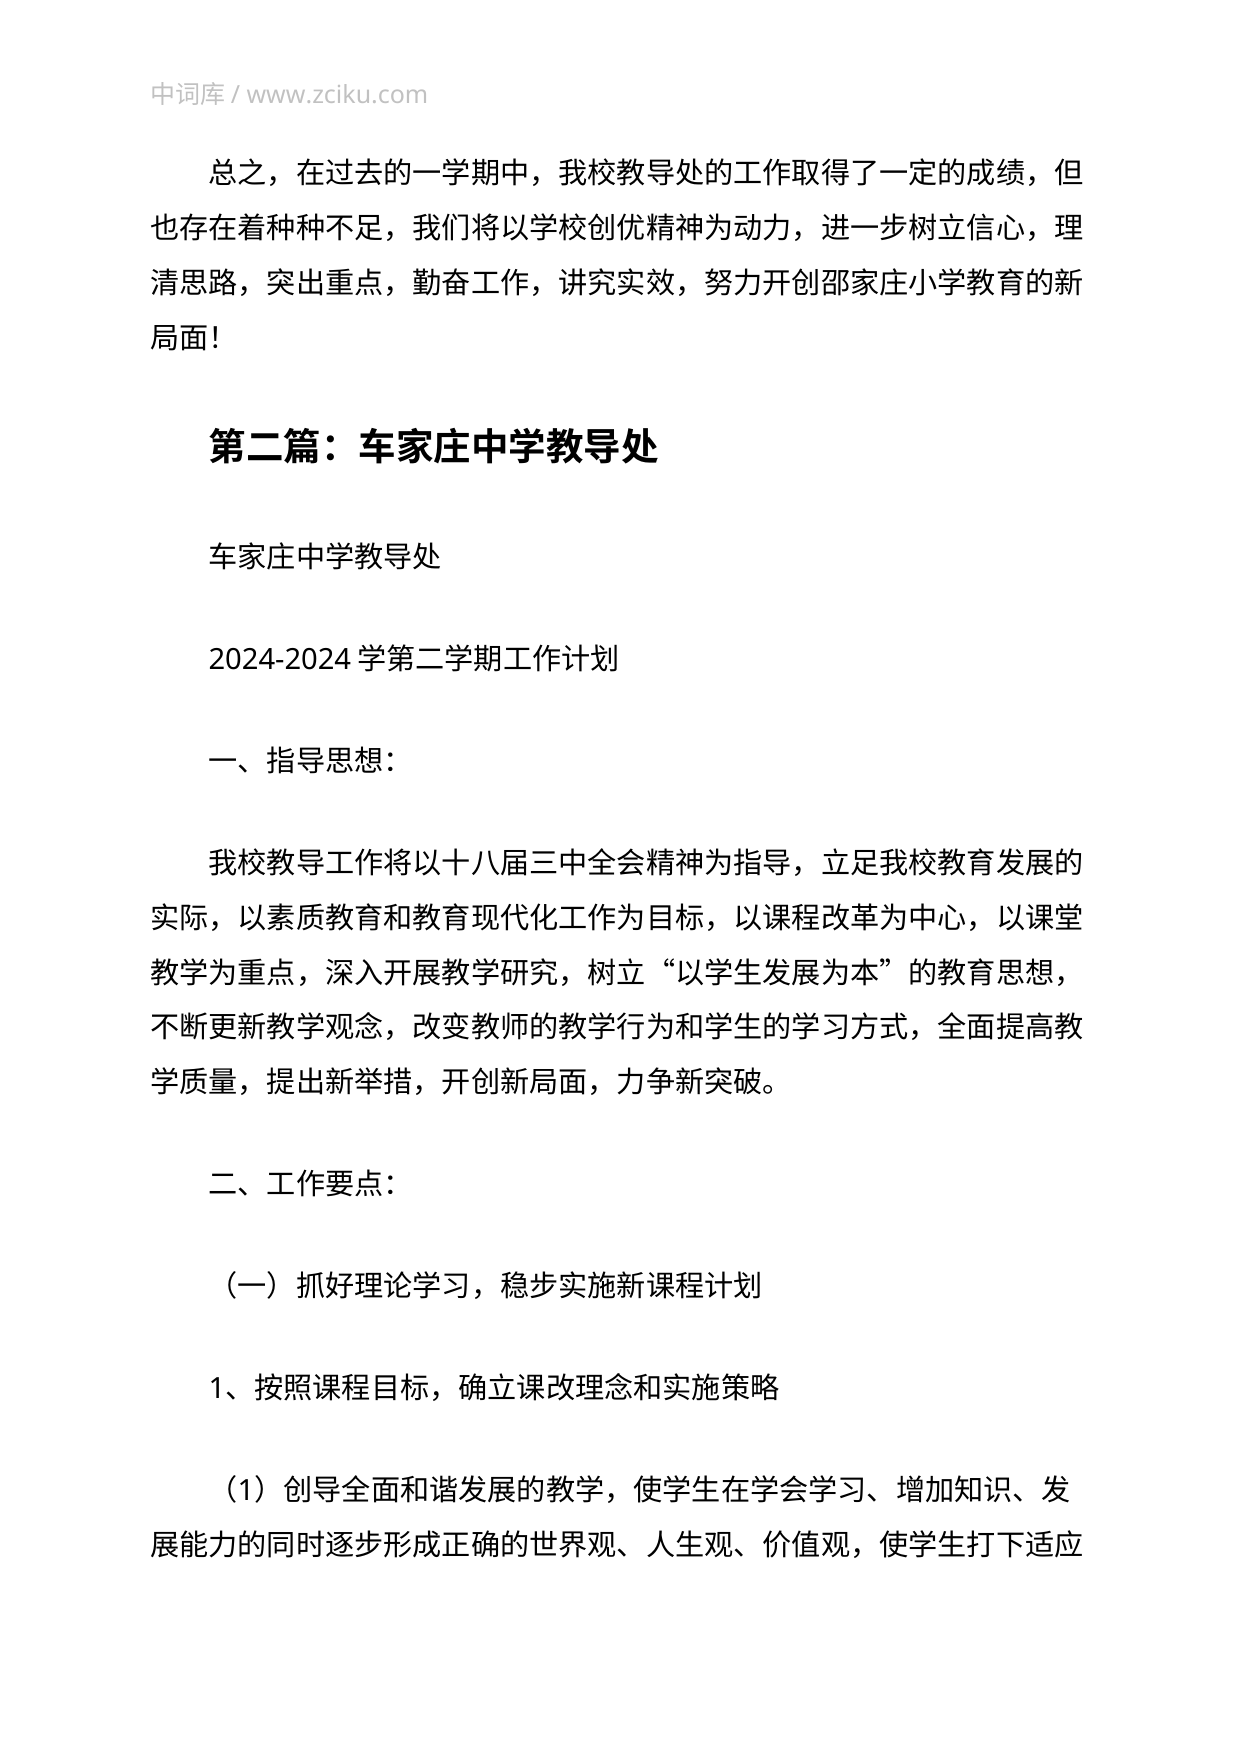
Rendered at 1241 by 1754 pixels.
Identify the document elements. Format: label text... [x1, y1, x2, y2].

text 总之，在过去的一学期中，我校教导处的工作取得了一定的成绩，但也存在着种种不足，我们将以学校创优精神为动力，进一步树立信心，理清思路，突出重点，勤奋工作，讲究实效，努力开创邵家庄小学教育的新局面！ [150, 150, 1090, 357]
text 我校教导工作将以十八届三中全会精神为指导，立足我校教育发展的实际，以素质教育和教育现代化工作为目标，以课程改革为中心，以课堂教学为重点，深入开展教学研究，树立“以学生发展为本”的教育思想，不断更新教学观念，改变教师的教学行为和学生的学习方式，全面提高教学质量，提出新举措，开创新局面，力争新突破。 [150, 839, 1090, 1101]
text 2024-2024学第二学期工作计划 [150, 636, 1090, 678]
text 车家庄中学教导处 [150, 534, 1090, 576]
text 一、指导思想： [150, 738, 1090, 780]
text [150, 1466, 1090, 1563]
text （一）抓好理论学习，稳步实施新课程计划 [150, 1262, 1090, 1305]
text 第二篇：车家庄中学教导处 [150, 416, 1090, 471]
text 二、工作要点： [150, 1161, 1090, 1203]
text 1、按照课程目标，确立课改理念和实施策略 [150, 1364, 1090, 1407]
